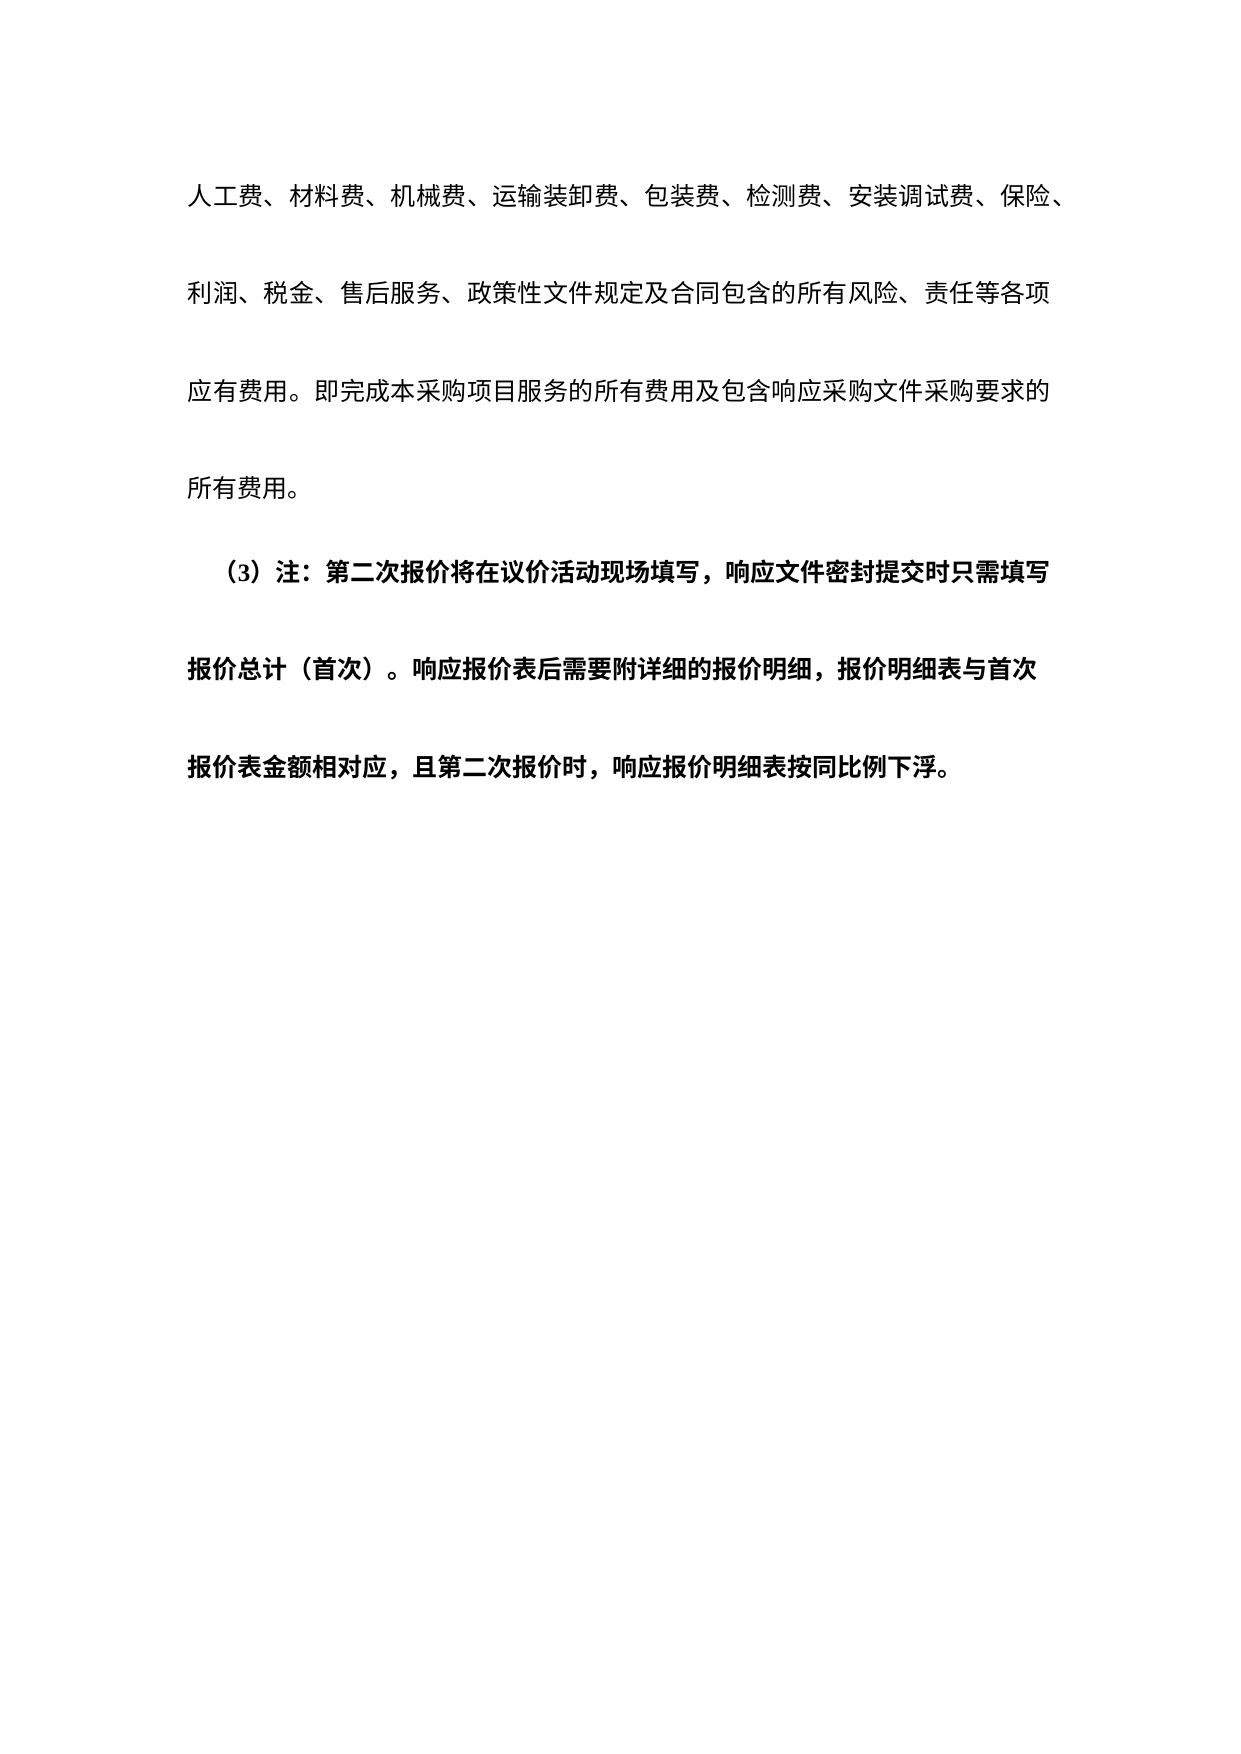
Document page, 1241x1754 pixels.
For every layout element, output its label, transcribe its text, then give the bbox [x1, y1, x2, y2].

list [187, 162, 1053, 519]
list 注：第二次报价将在议价活动现场填写，响应文件密封提交时只需填写报价总计（首次）。响应报价表后需要附详细的报价明细，报价明细表与首次报价表金额相对应，且第二次报价时，响应报价明细表按同比例下浮。 [187, 538, 1053, 798]
